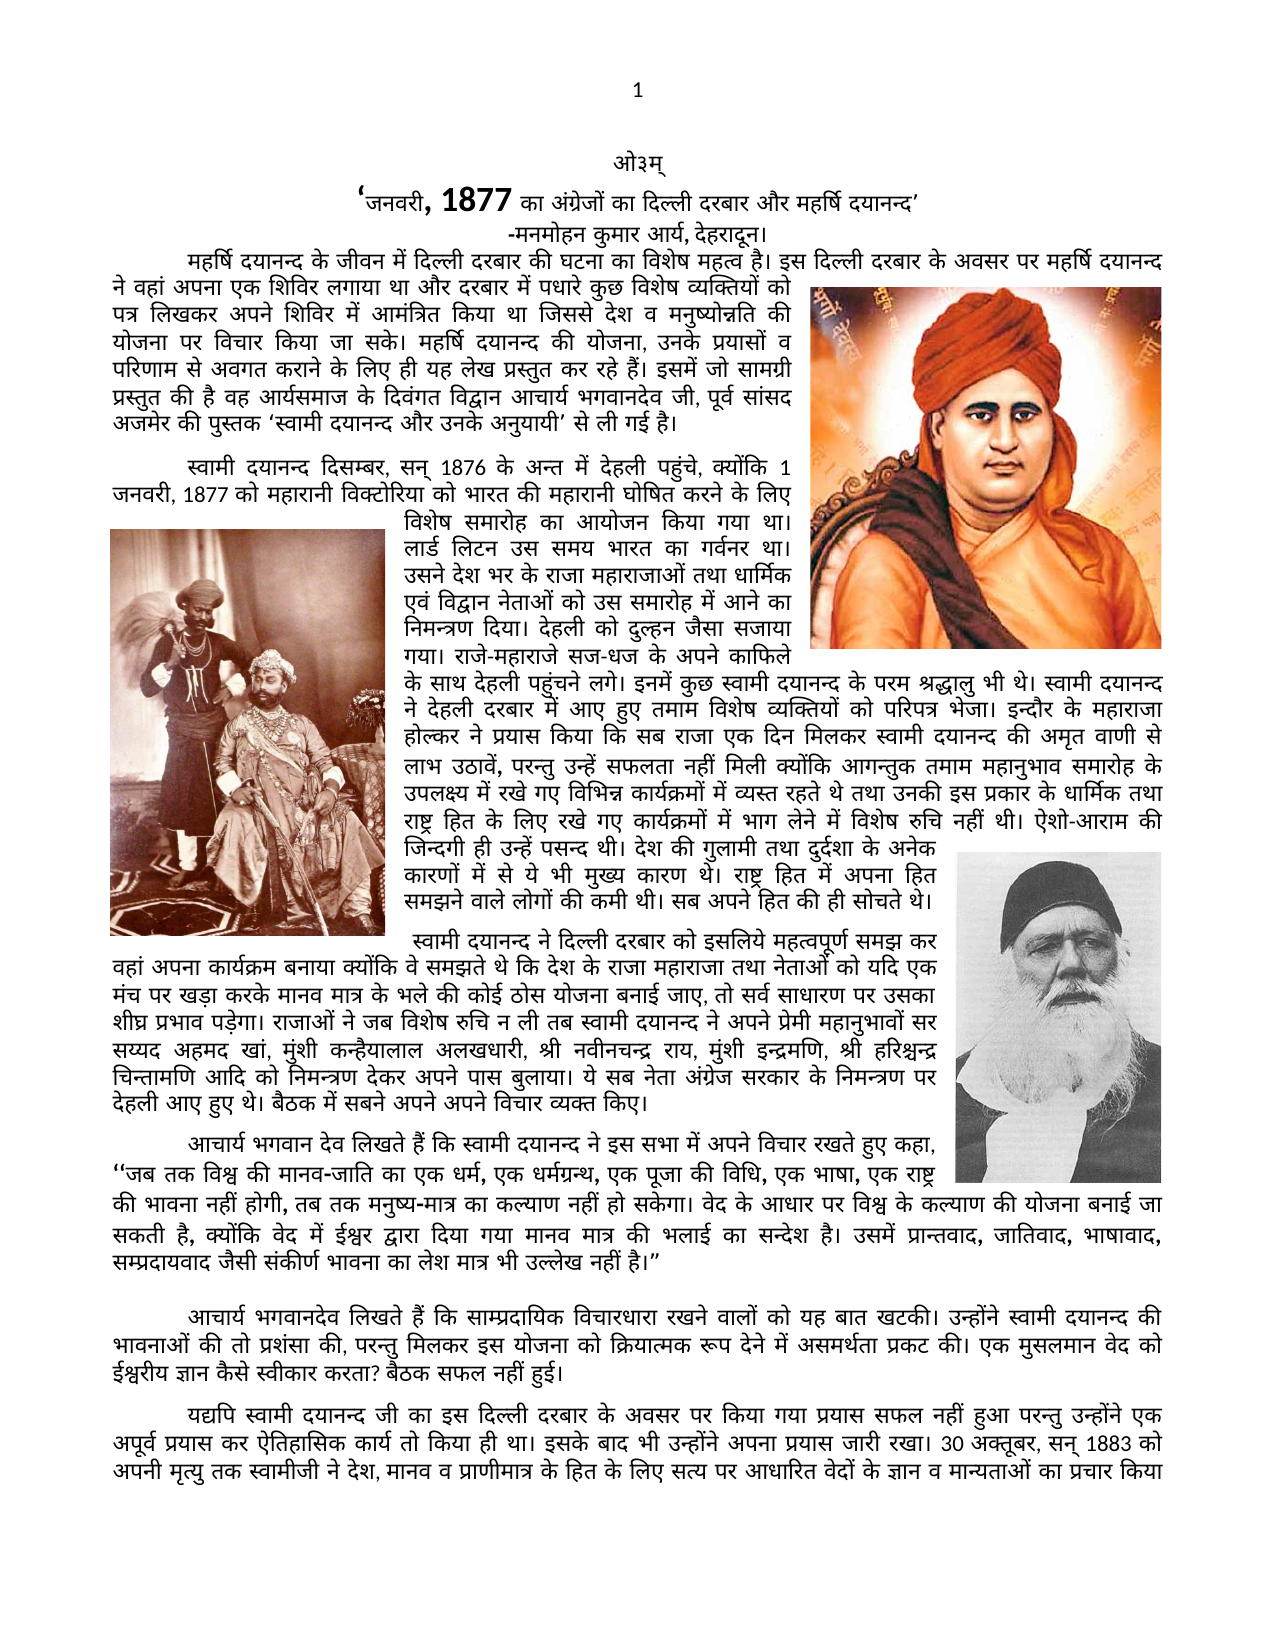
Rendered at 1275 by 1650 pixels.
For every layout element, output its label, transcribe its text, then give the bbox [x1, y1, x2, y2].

picture [955, 852, 1162, 1180]
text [112, 1327, 1162, 1492]
text ओ३म् [112, 150, 1162, 177]
text महर्षि दयानन्द के जीवन में दिल्ली दरबार की घटना का विशेष महत्व है। इस दिल्ली दरबार के अवसर पर महर्षि दयानन्द ने वहां अपना एक शिविर लगाया था और दरबार में पधारे कुछ विशेष व्यक्तियों को पत्र लिखकर अपने शिविर में आमंत्रित किया था जिससे देश व मनुष्योन्नति की योजना पर विचार किया जा सके। महर्षि दयानन्द की योजना, उनके प्रयासों व परिणाम से अवगत कराने के लिए ही यह लेख प्रस्तुत कर रहे हैं। इसमें जो सामग्री प्रस्तुत की है वह आर्यसमाज के दिवंगत विद्वान आचार्य भगवानदेव जी, पूर्व सांसद अजमेर की पुस्तक ‘स्वामी दयानन्द और उनके अनुयायी’ से ली गई है। [112, 248, 1162, 437]
text ‘जनवरी, 1877 का अंग्रेजों का दिल्ली दरबार और महर्षि दयानन्द’ [112, 177, 1162, 220]
text -मनमोहन कुमार आर्य, देहरादून। [112, 220, 1162, 248]
picture [810, 287, 1162, 649]
text आचार्य भगवान देव लिखते हैं कि स्वामी दयानन्द ने इस सभा में अपने विचार रखते हुए कहा, ‘‘जब तक विश्व की मानव-जाति का एक धर्म, एक धर्मग्रन्थ, एक पूजा की विधि, एक भाषा, एक राष्ट्र की भावना नहीं होगी, तब तक मनुष्य-मात्र का कल्याण नहीं हो सकेगा। वेद के आधार पर विश्व के कल्याण की योजना बनाई जा सकती है, क्योंकि वेद में ईश्वर द्वारा दिया गया मानव मात्र की भलाई का सन्देश है। उसमें प्रान्तवाद, जातिवाद, भाषावाद, सम्प्रदायवाद जैसी संकीर्ण भावना का लेश मात्र भी उल्लेख नहीं है।” [112, 1025, 1162, 1201]
text स्वामी दयानन्द ने दिल्ली दरबार को इसलिये महत्वपूर्ण समझ कर वहां अपना कार्यक्रम बनाया क्योंकि वे समझते थे कि देश के राजा महाराजा तथा नेताओं को यदि एक मंच पर खड़ा करके मानव मात्र के भले की कोई ठोस योजना बनाई जाए, तो सर्व साधारण पर उसका शीघ्र प्रभाव पड़ेगा। राजाओं ने जब विशेष रुचि न ली तब स्वामी दयानन्द ने अपने प्रेमी महानुभावों सर सय्यद अहमद खां, मुंशी कन्हैयालाल अलखधारी, श्री नवीनचन्द्र राय, मुंशी इन्द्रमणि, श्री हरिश्चन्द्र चिन्तामणि आदि को निमन्त्रण देकर अपने पास बुलाया। ये सब नेता अंग्रेज सरकार के निमन्त्रण पर देहली आए हुए थे। बैठक में सबने अपने अपने विचार व्यक्त किए। [112, 821, 1162, 1012]
text स्वामी दयानन्द दिसम्बर, सन् 1876 के अन्त में देहली पहुंचे, क्योंकि 1 जनवरी, 1877 को महारानी विक्टोरिया को भारत की महारानी घोषित करने के लिए विशेष समारोह का आयोजन किया गया था। लार्ड लिटन उस समय भारत का गर्वनर था। उसने देश भर के राजा महाराजाओं तथा धार्मिक एवं विद्वान नेताओं को उस समारोह में आने का निमन्त्रण दिया। देहली को दुल्हन जैसा सजाया गया। राजे-महाराजे सज-धज के अपने काफिले के साथ देहली पहुंचने लगे। इनमें कुछ स्वामी दयानन्द के परम श्रद्धालु भी थे। स्वामी दयानन्द ने देहली दरबार में आए हुए तमाम विशेष व्यक्तियों को परिपत्र भेजा। इन्दौर के महाराजा होल्कर ने प्रयास किया कि सब राजा एक दिन मिलकर स्वामी दयानन्द की अमृत वाणी से लाभ उठावें, परन्तु उन्हें सफलता नहीं मिली क्योंकि आगन्तुक तमाम महानुभाव समारोह के उपलक्ष्य में रखे गए विभिन्न कार्यक्रमों में व्यस्त रहते थे तथा उनकी इस प्रकार के धार्मिक तथा राष्ट्र हित के लिए रखे गए कार्यक्रमों में भाग लेने में विशेष रुचि नहीं थी। ऐशो-आराम की जिन्दगी ही उन्हें पसन्द थी। देश की गुलामी तथा दुर्दशा के अनेक कारणों में से ये भी मुख्य कारण थे। राष्ट्र हित में अपना हित समझने वाले लोगों की कमी थी। सब अपने हित की ही सोचते थे। [112, 453, 1162, 808]
text आचार्य भगवानदेव लिखते हैं कि साम्प्रदायिक विचारधारा रखने वालों को यह बात खटकी। उन्होंने स्वामी दयानन्द की भावनाओं की तो प्रशंसा की, परन्तु मिलकर इस योजना को क्रियात्मक रूप देने में असमर्थता प्रकट की। एक मुसलमान वेद को ईश्वरीय ज्ञान कैसे स्वीकार करता? बैठक सफल नहीं हुई। [112, 1229, 1162, 1312]
